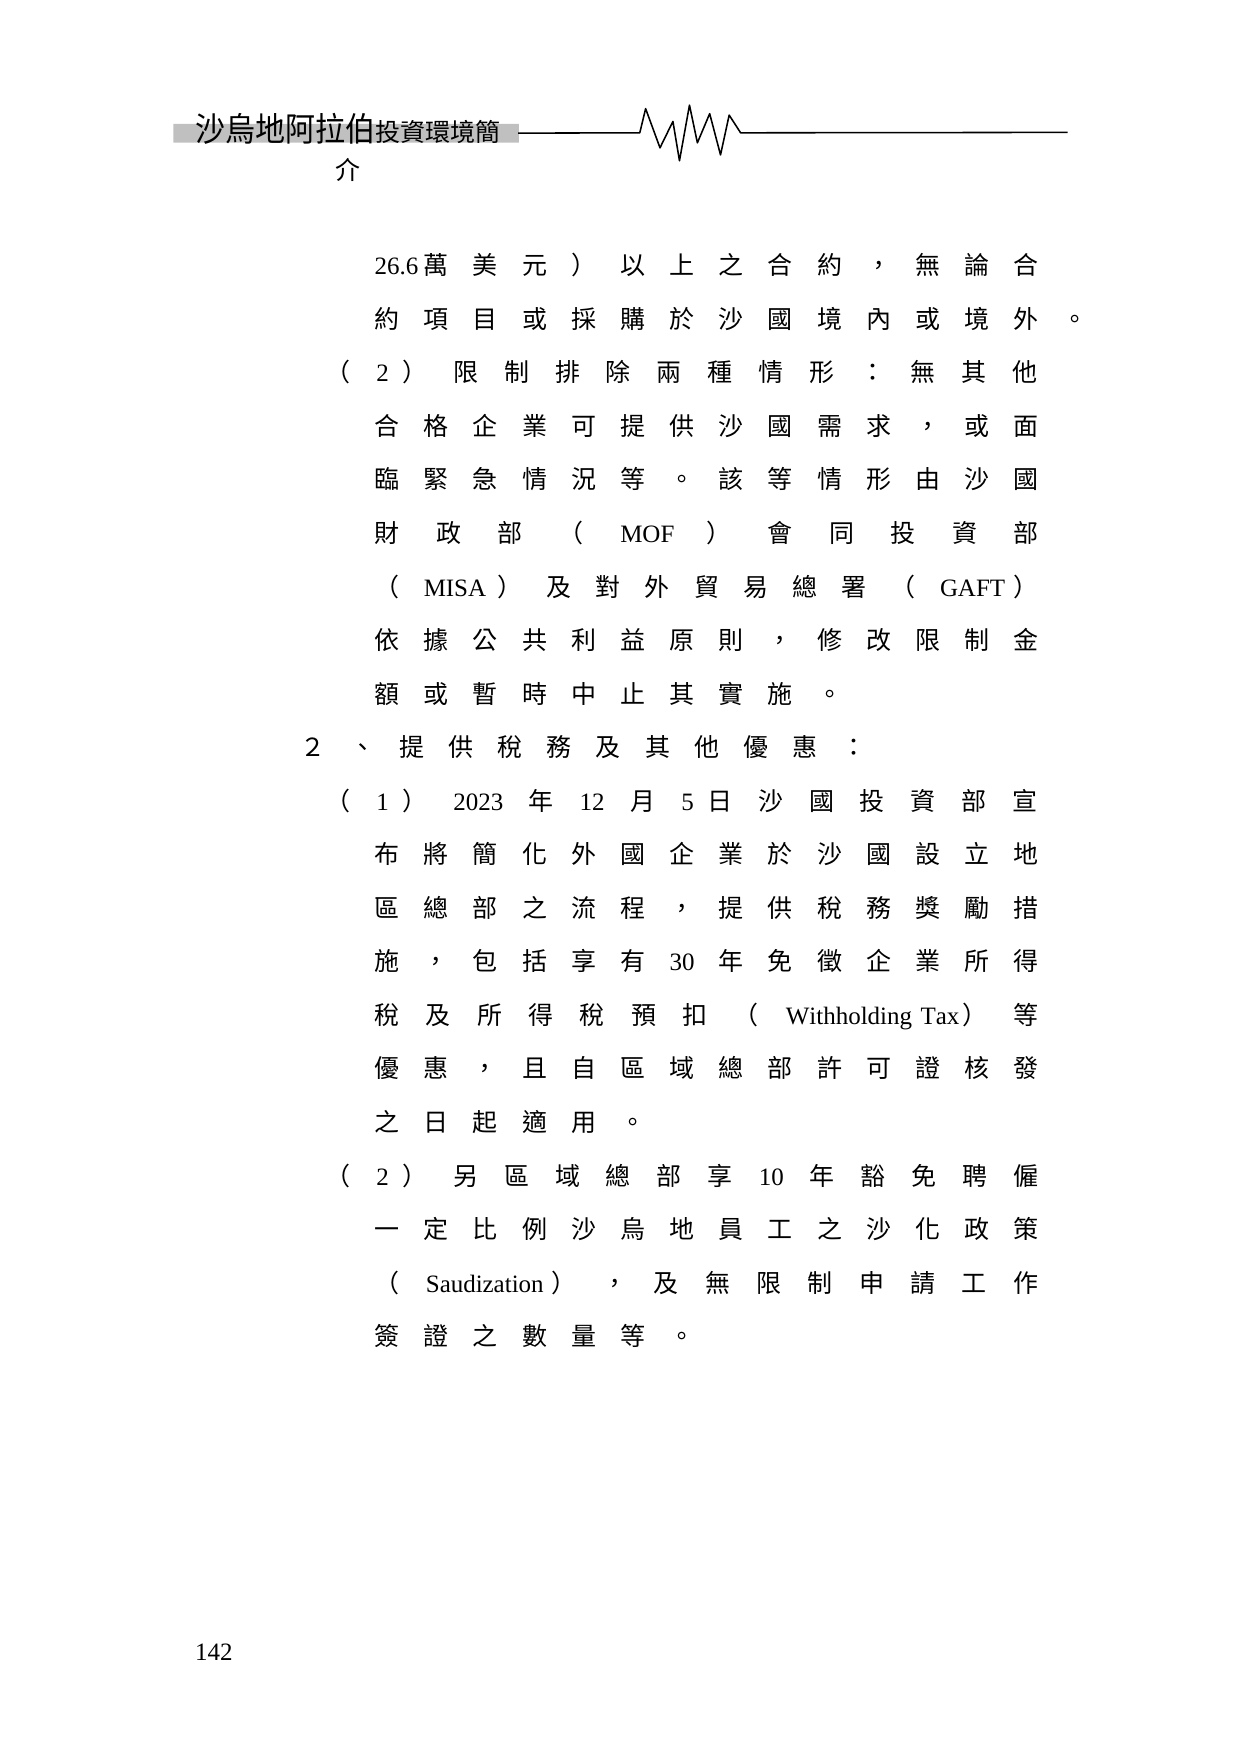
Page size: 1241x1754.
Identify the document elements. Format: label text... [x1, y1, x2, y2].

text （1）2023年12月5日沙國投資部宣布將簡化外國企業於沙國設立地區總部之流程，提供稅務獎勵措施，包括享有30年免徵企業所得稅及所得稅預扣（Withholding Tax）等優惠，且自區域總部許可證核發之日起適用。 [301, 773, 1063, 1147]
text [301, 237, 1063, 344]
text （2）另區域總部享10年豁免聘僱一定比例沙烏地員工之沙化政策（Saudization），及無限制申請工作簽證之數量等。 [301, 1147, 1063, 1362]
text （2）限制排除兩種情形：無其他合格企業可提供沙國需求，或面臨緊急情況等。該等情形由沙國財政部（MOF）會同投資部（MISA）及對外貿易總署（GAFT）依據公共利益原則，修改限制金額或暫時中止其實施。 [301, 344, 1063, 719]
text ２、提供稅務及其他優惠： [276, 719, 1063, 773]
